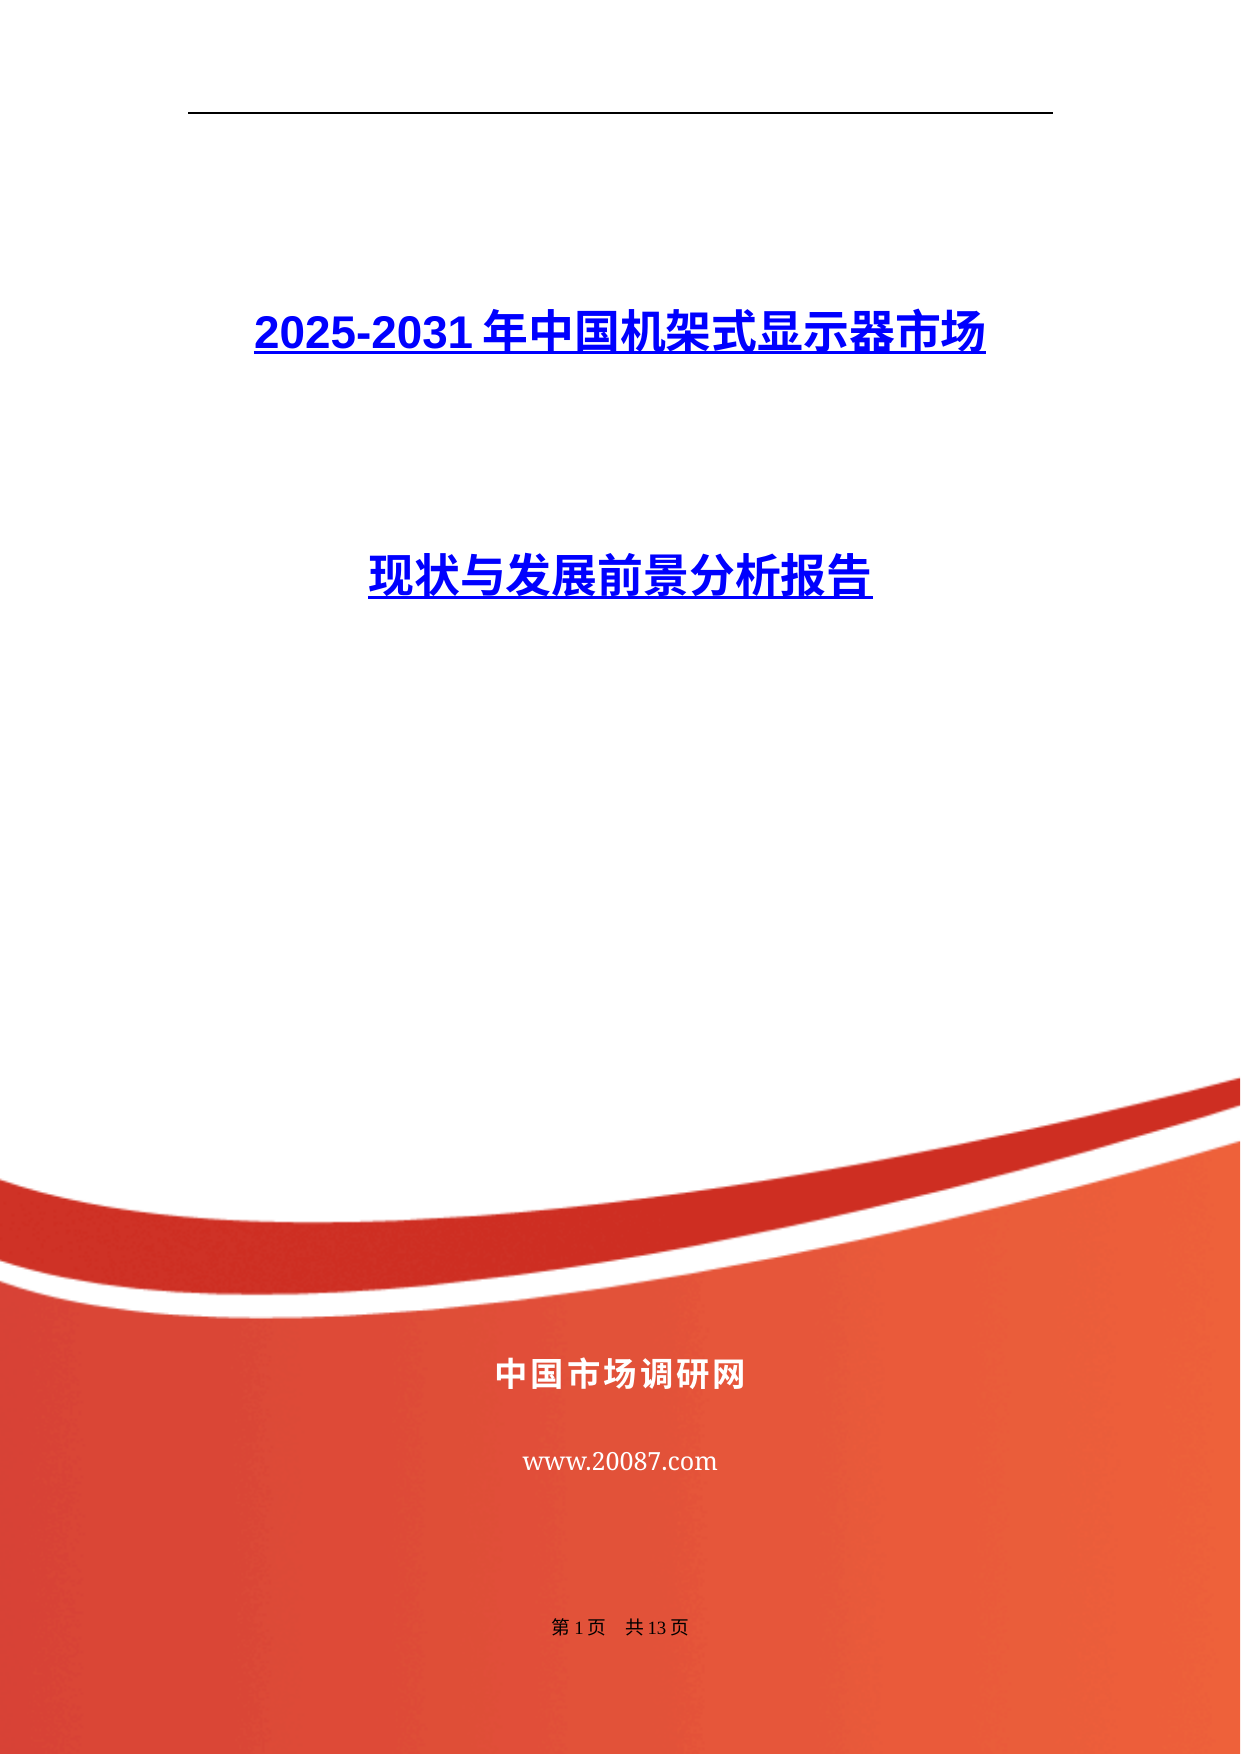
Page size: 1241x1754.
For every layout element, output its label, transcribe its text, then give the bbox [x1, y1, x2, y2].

subtitle 中国市场调研网 [187, 1339, 1053, 1404]
table_header 2025-2031年中国机架式显示器市场现状与发展前景分析报告 [188, 207, 1053, 773]
picture [0, 1006, 1241, 1754]
text www.20087.com [187, 1428, 1053, 1493]
